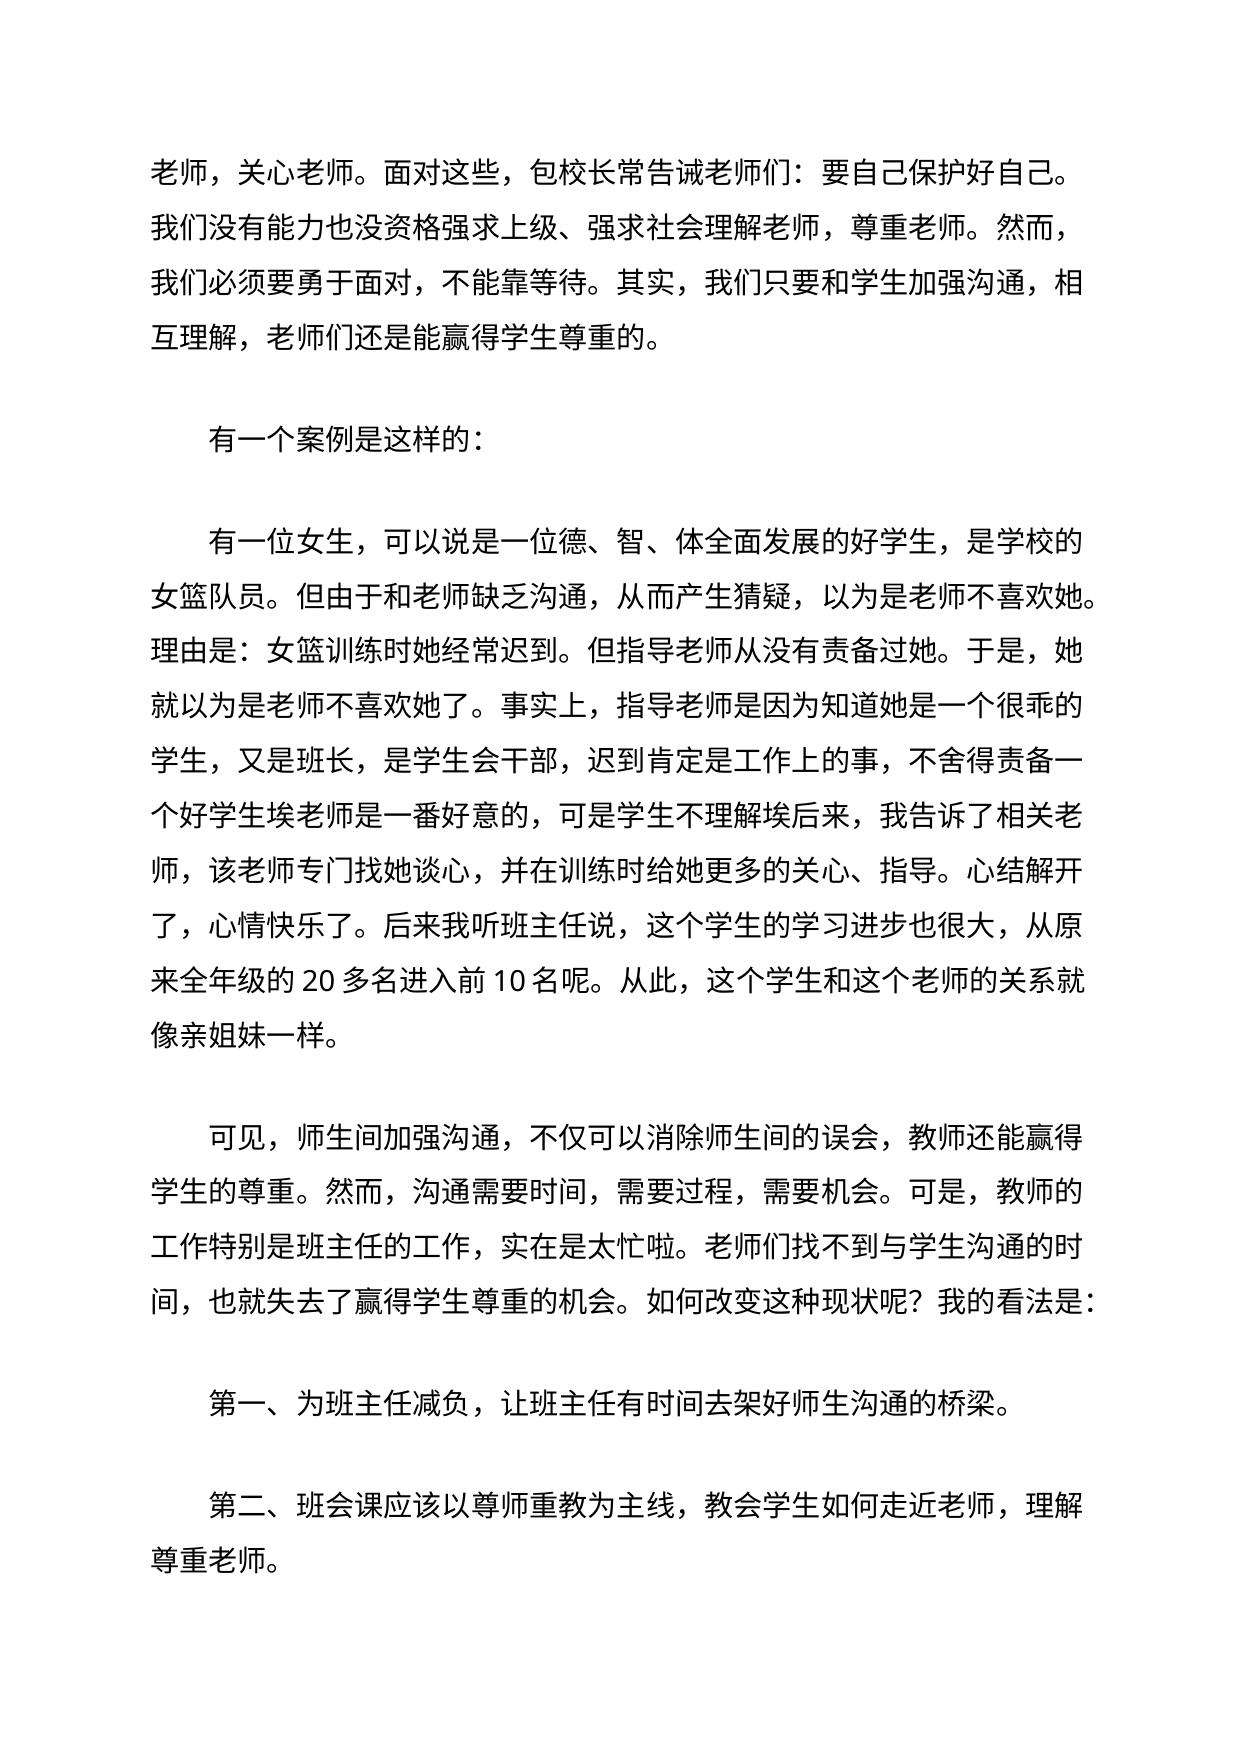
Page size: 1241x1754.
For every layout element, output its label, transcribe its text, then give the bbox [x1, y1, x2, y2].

text 有一个案例是这样的： [150, 416, 1090, 459]
text 有一位女生，可以说是一位德、智、体全面发展的好学生，是学校的女篮队员。但由于和老师缺乏沟通，从而产生猜疑，以为是老师不喜欢她。理由是：女篮训练时她经常迟到。但指导老师从没有责备过她。于是，她就以为是老师不喜欢她了。事实上，指导老师是因为知道她是一个很乖的学生，又是班长，是学生会干部，迟到肯定是工作上的事，不舍得责备一个好学生埃老师是一番好意的，可是学生不理解埃后来，我告诉了相关老师，该老师专门找她谈心，并在训练时给她更多的关心、指导。心结解开了，心情快乐了。后来我听班主任说，这个学生的学习进步也很大，从原来全年级的20多名进入前10名呢。从此，这个学生和这个老师的关系就像亲姐妹一样。 [150, 518, 1090, 1055]
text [150, 150, 1090, 357]
text 第二、班会课应该以尊师重教为主线，教会学生如何走近老师，理解尊重老师。 [150, 1482, 1090, 1579]
text 第一、为班主任减负，让班主任有时间去架好师生沟通的桥梁。 [150, 1381, 1090, 1423]
text 可见，师生间加强沟通，不仅可以消除师生间的误会，教师还能赢得学生的尊重。然而，沟通需要时间，需要过程，需要机会。可是，教师的工作特别是班主任的工作，实在是太忙啦。老师们找不到与学生沟通的时间，也就失去了赢得学生尊重的机会。如何改变这种现状呢？我的看法是： [150, 1114, 1090, 1321]
